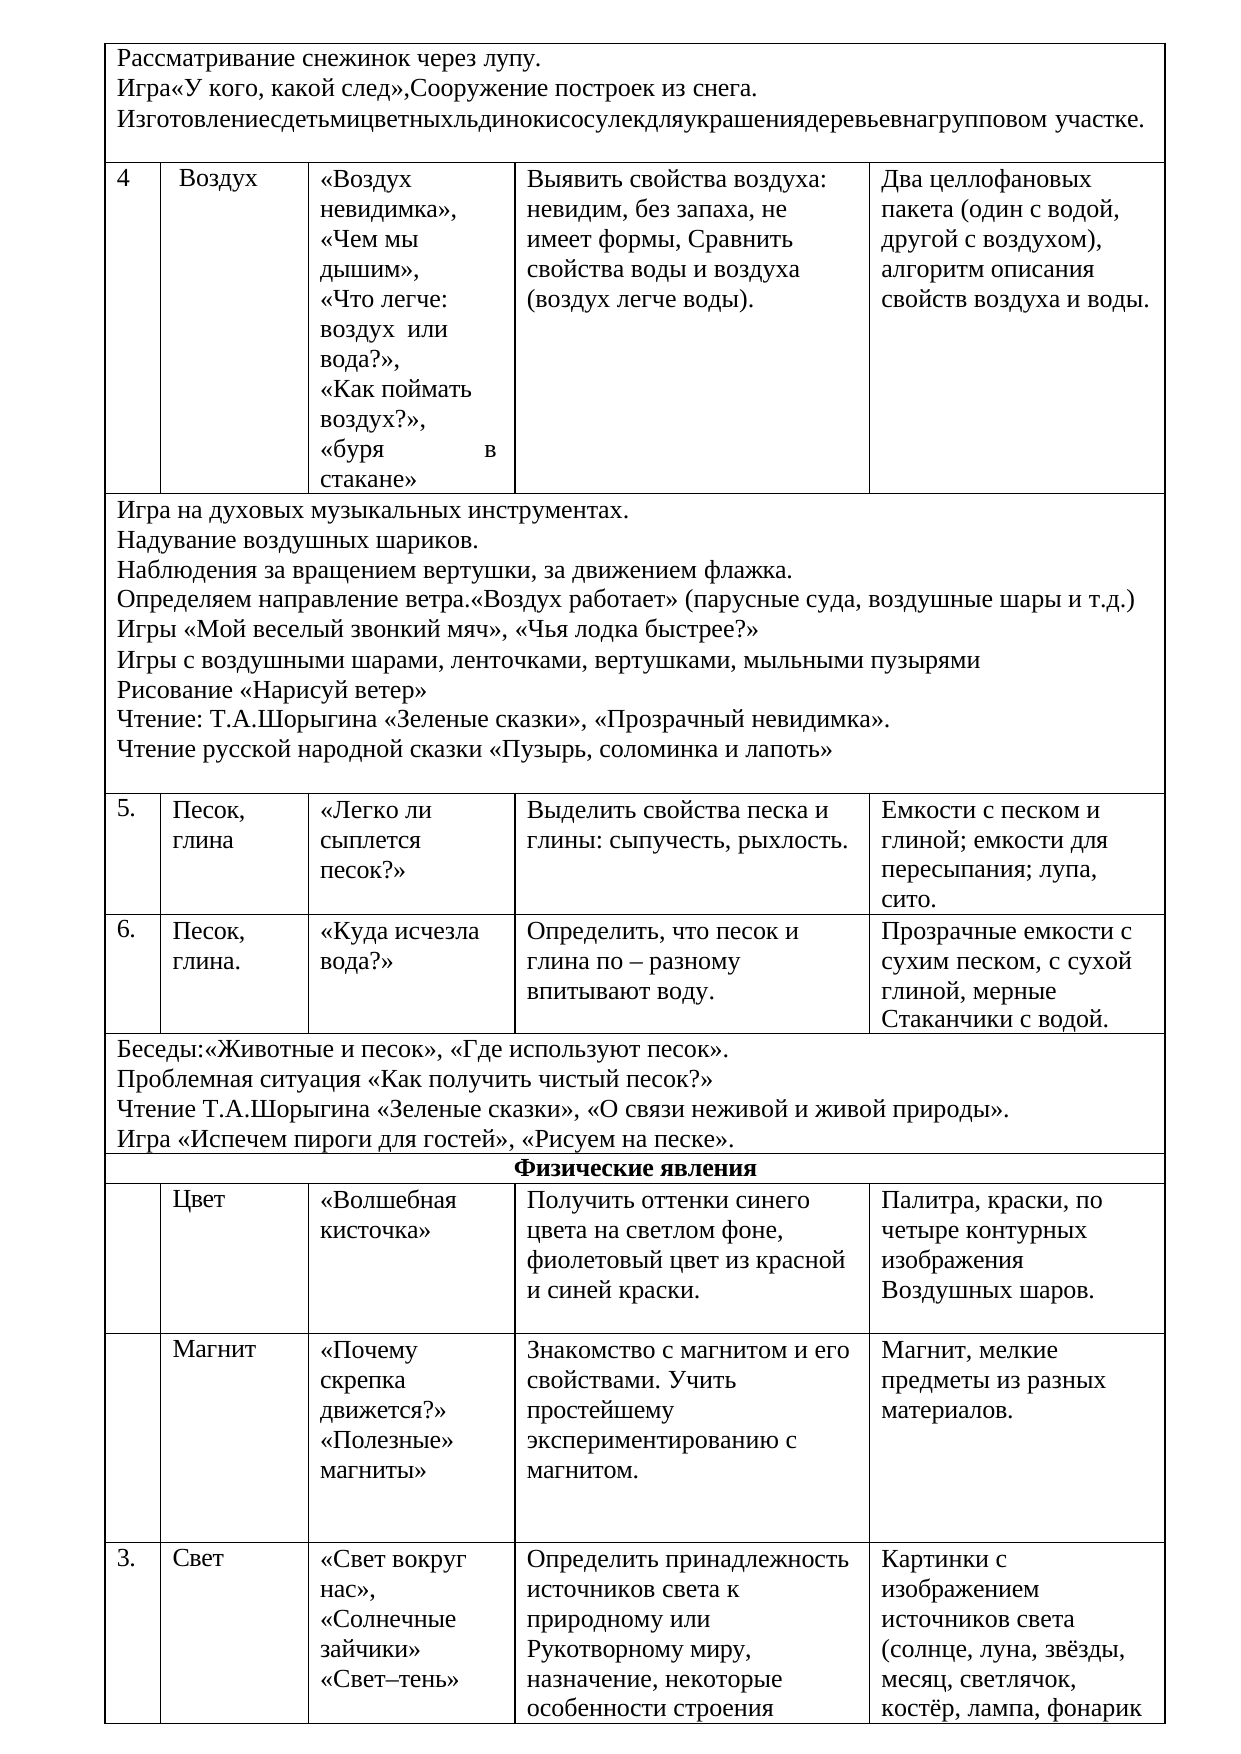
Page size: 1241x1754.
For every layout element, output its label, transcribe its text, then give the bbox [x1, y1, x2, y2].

table_cell 3. [106, 1543, 160, 1723]
table_cell Выделить свойства песка и глины: сыпучесть, рыхлость. [516, 794, 869, 914]
table_cell «Легко ли сыплется песок?» [309, 794, 514, 914]
table_cell Прозрачные емкости с сухим песком, с сухой глиной, мерные Стаканчики с водой. [870, 915, 1164, 1033]
table_cell Палитра, краски, по четыре контурных изображения Воздушных шаров. [870, 1184, 1164, 1333]
table_cell Знакомство с магнитом и его свойствами. Учить простейшему экспериментированию с магнитом. [516, 1334, 869, 1542]
table_cell Беседы:«Животные и песок», «Где используют песок». Проблемная ситуация «Как получить чистый песок?» Чтение Т.А.Шорыгина «Зеленые сказки», «О связи неживой и живой природы». Игра «Испечем пироги для гостей», «Рисуем на песке». [106, 1034, 1164, 1153]
table_cell «Волшебная кисточка» [309, 1184, 514, 1333]
table_cell Цвет [161, 1184, 308, 1333]
table_cell Емкости с песком и глиной; емкости для пересыпания; лупа, сито. [870, 794, 1164, 914]
table_cell [106, 1334, 160, 1542]
table_cell Воздух [161, 163, 308, 493]
table_cell Два целлофановых пакета (один с водой, другой с воздухом), алгоритм описания свойств воздуха и воды. [870, 163, 1164, 493]
table_cell Выявить свойства воздуха: невидим, без запаха, не имеет формы, Сравнить свойства воды и воздуха (воздух легче воды). [516, 163, 869, 493]
table_cell Определить принадлежность источников света к природному или Рукотворному миру, назначение, некоторые особенности строения [516, 1543, 869, 1723]
table_cell Физические явления [106, 1154, 1164, 1183]
table_cell 5. [106, 794, 160, 914]
table_cell Определить, что песок и глина по – разному впитывают воду. [516, 915, 869, 1033]
table_cell «Почему скрепка движется?» «Полезные» магниты» [309, 1334, 514, 1542]
table_cell [106, 1184, 160, 1333]
table_cell Картинки с изображением источников света (солнце, луна, звёзды, месяц, светлячок, костёр, лампа, фонарик [870, 1543, 1164, 1723]
table_cell «Свет вокруг нас», «Солнечные зайчики» «Свет–тень» [309, 1543, 514, 1723]
table_cell 4 [106, 163, 160, 493]
table_header Рассматривание снежинок через лупу. Игра«У кого, какой след»,Сооружение построек из снега. Изготовлениесдетьмицветныхльдинокисосулекдляукрашениядеревьевнагрупповом участке. [106, 44, 1164, 162]
table_cell Песок, глина [161, 794, 308, 914]
table_cell Свет [161, 1543, 308, 1723]
table_cell Магнит [161, 1334, 308, 1542]
table_cell «Воздух невидимка», «Чем мы дышим», «Что легче: воздух или вода?», «Как поймать воздух?», «буря в стакане» [309, 163, 514, 493]
table_cell 6. [106, 915, 160, 1033]
table_cell Получить оттенки синего цвета на светлом фоне, фиолетовый цвет из красной и синей краски. [516, 1184, 869, 1333]
table_cell Песок, глина. [161, 915, 308, 1033]
table_cell Игра на духовых музыкальных инструментах. Надувание воздушных шариков. Наблюдения за вращением вертушки, за движением флажка. Определяем направление ветра.«Воздух работает» (парусные суда, воздушные шары и т.д.) Игры «Мой веселый звонкий мяч», «Чья лодка быстрее?» Игры с воздушными шарами, ленточками, вертушками, мыльными пузырями Рисование «Нарисуй ветер» Чтение: Т.А.Шорыгина «Зеленые сказки», «Прозрачный невидимка». Чтение русской народной сказки «Пузырь, соломинка и лапоть» [106, 494, 1164, 793]
table_cell Магнит, мелкие предметы из разных материалов. [870, 1334, 1164, 1542]
table_cell «Куда исчезла вода?» [309, 915, 514, 1033]
